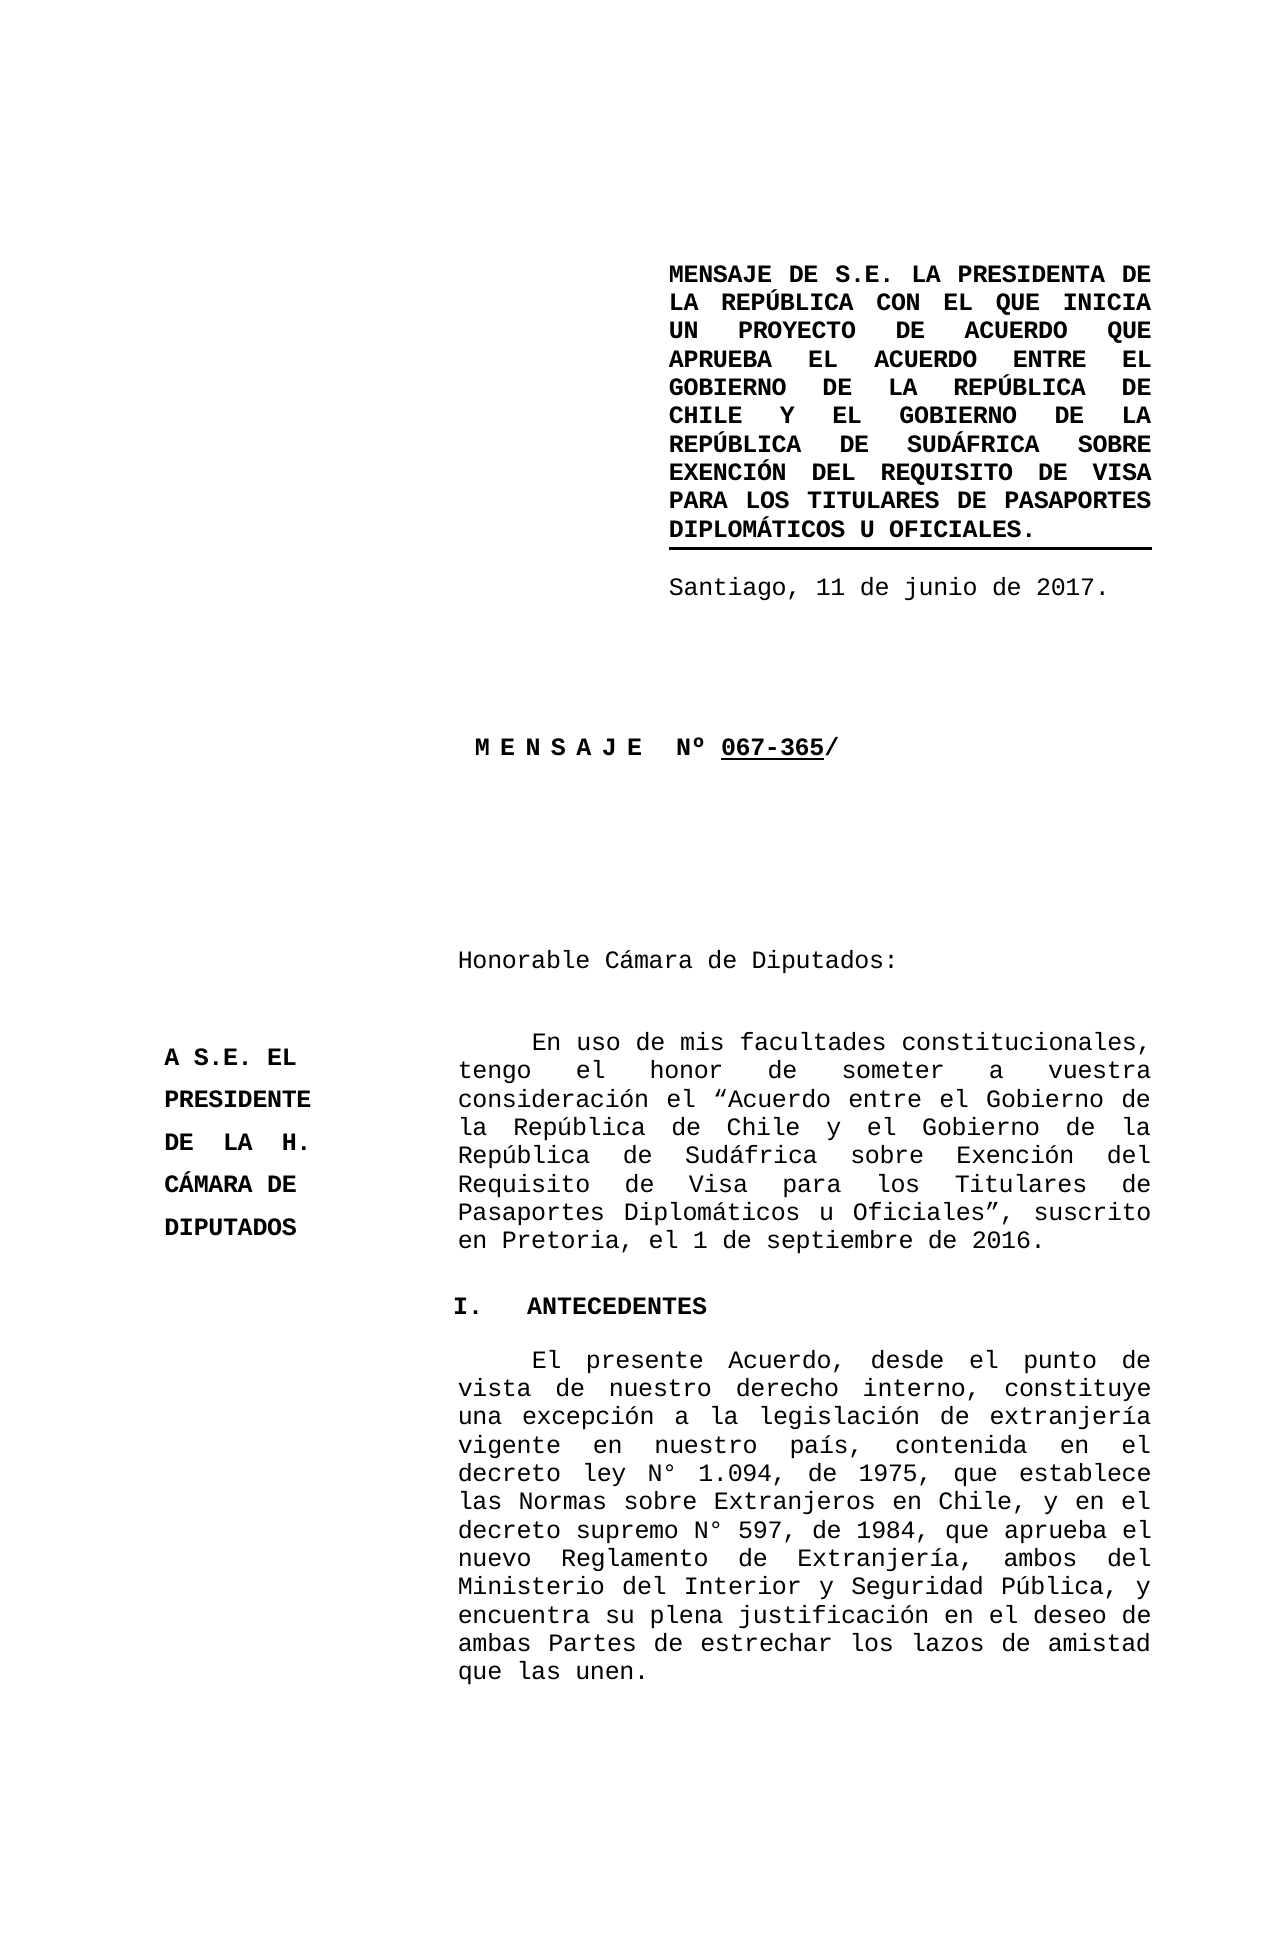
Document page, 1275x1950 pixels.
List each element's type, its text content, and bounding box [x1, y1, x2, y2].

list En uso de mis facultades constitucionales, tengo el honor de someter a vuestra consideración el “Acuerdo entre el Gobierno de la República de Chile y el Gobierno de la República de Sudáfrica sobre Exención del Requisito de Visa para los Titulares de Pasaportes Diplomáticos u Oficiales”, suscrito en Pretoria, el 1 de septiembre de 2016. [458, 1030, 1152, 1256]
list Honorable Cámara de Diputados: [458, 948, 1152, 976]
text A S.E. EL [164, 1044, 438, 1072]
list El presente Acuerdo, desde el punto de vista de nuestro derecho interno, constituye una excepción a la legislación de extranjería vigente en nuestro país, contenida en el decreto ley N° 1.094, de 1975, que establece las Normas sobre Extranjeros en Chile, y en el decreto supremo N° 597, de 1984, que aprueba el nuevo Reglamento de Extranjería, ambos del Ministerio del Interior y Seguridad Pública, y encuentra su plena justificación en el deseo de ambas Partes de estrechar los lazos de amistad que las unen. [458, 1347, 1152, 1687]
text DE LA H. [164, 1129, 438, 1157]
text MENSAJE DE S.E. LA PRESIDENTA DE LA REPÚBLICA CON EL QUE INICIA UN PROYECTO DE ACUERDO QUE APRUEBA EL ACUERDO ENTRE EL GOBIERNO DE LA REPÚBLICA DE CHILE Y EL GOBIERNO DE LA REPÚBLICA DE SUDÁFRICA SOBRE EXENCIÓN DEL REQUISITO DE VISA PARA LOS TITULARES DE PASAPORTES DIPLOMÁTICOS U OFICIALES. [669, 261, 1152, 547]
text DIPUTADOS [164, 1214, 438, 1242]
text PRESIDENTE [164, 1087, 438, 1115]
text Santiago, 11 de junio de 2017. [669, 575, 1152, 603]
text CÁMARA DE [164, 1172, 438, 1200]
text MENSAJE Nº 067-365/ [162, 735, 1152, 763]
subtitle ANTECEDENTES [162, 1294, 1152, 1322]
